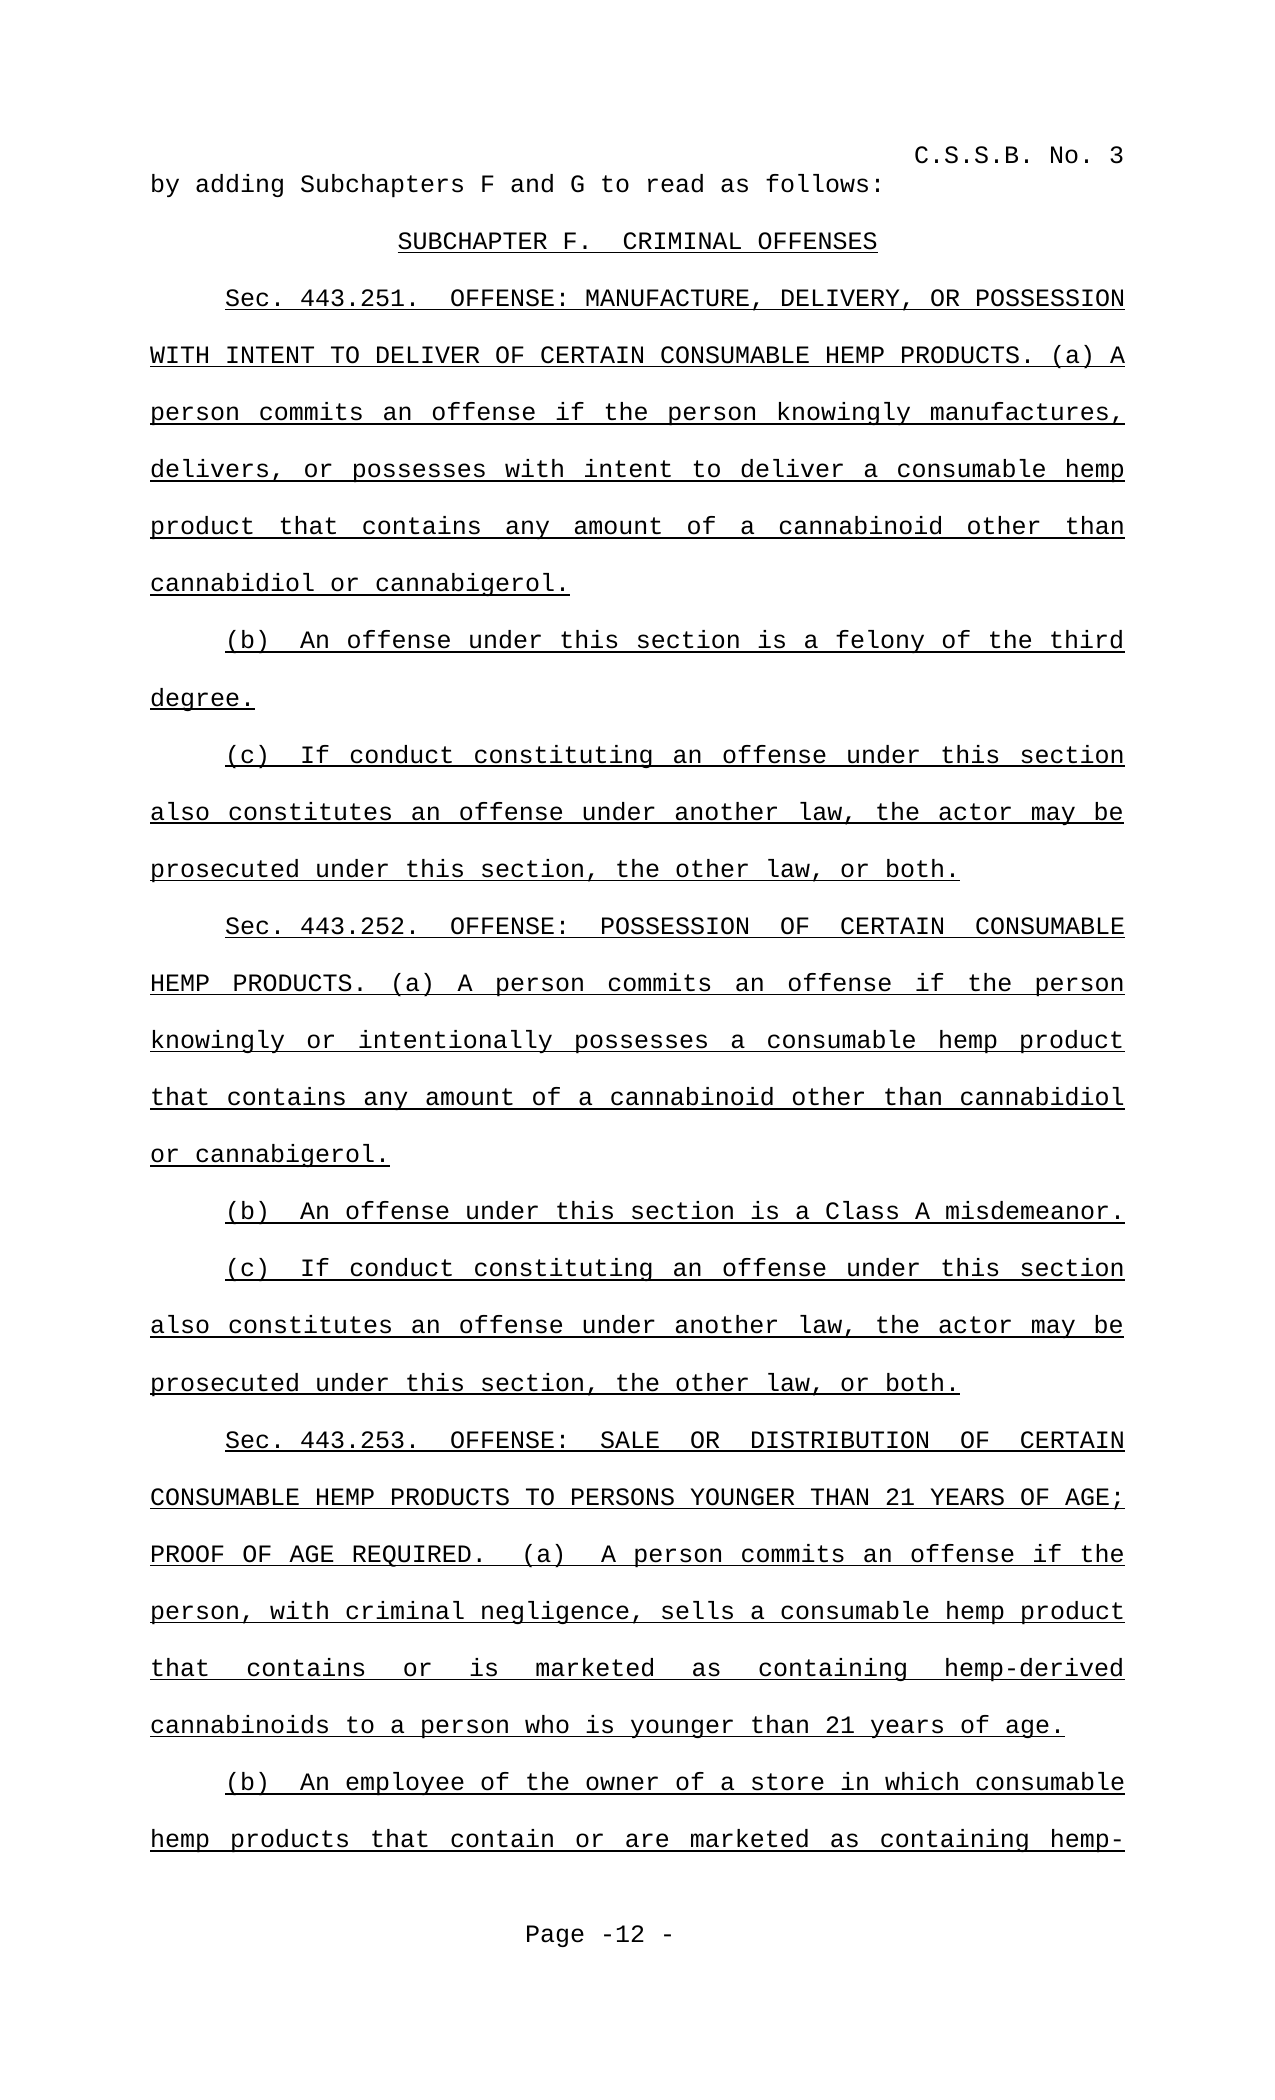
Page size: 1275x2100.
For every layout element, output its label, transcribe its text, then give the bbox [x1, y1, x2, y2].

text SUBCHAPTER F. CRIMINAL OFFENSES [150, 228, 1125, 257]
text Sec. 443.253. OFFENSE: SALE OR DISTRIBUTION OF CERTAIN CONSUMABLE HEMP PRODUCTS TO PERSONS YOUNGER THAN 21 YEARS OF AGE; PROOF OF AGE REQUIRED. (a) A person commits an offense if the person, with criminal negligence, sells a consumable hemp product that contains or is marketed as containing hemp-derived cannabinoids to a person who is younger than 21 years of age. [150, 1427, 1125, 1508]
text Sec. 443.252. OFFENSE: POSSESSION OF CERTAIN CONSUMABLE HEMP PRODUCTS. (a) A person commits an offense if the person knowingly or intentionally possesses a consumable hemp product that contains any amount of a cannabinoid other than cannabidiol or cannabigerol. [150, 1052, 1125, 1108]
text Sec. 443.253. OFFENSE: SALE OR DISTRIBUTION OF CERTAIN CONSUMABLE HEMP PRODUCTS TO PERSONS YOUNGER THAN 21 YEARS OF AGE; PROOF OF AGE REQUIRED. (a) A person commits an offense if the person, with criminal negligence, sells a consumable hemp product that contains or is marketed as containing hemp-derived cannabinoids to a person who is younger than 21 years of age. [150, 1509, 1125, 1565]
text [150, 171, 1125, 200]
text (b) An offense under this section is a Class A misdemeanor. [150, 1199, 1125, 1227]
text Sec. 443.251. OFFENSE: MANUFACTURE, DELIVERY, OR POSSESSION WITH INTENT TO DELIVER OF CERTAIN CONSUMABLE HEMP PRODUCTS. (a) A person commits an offense if the person knowingly manufactures, delivers, or possesses with intent to deliver a consumable hemp product that contains any amount of a cannabinoid other than cannabidiol or cannabigerol. [150, 482, 1125, 537]
text Sec. 443.253. OFFENSE: SALE OR DISTRIBUTION OF CERTAIN CONSUMABLE HEMP PRODUCTS TO PERSONS YOUNGER THAN 21 YEARS OF AGE; PROOF OF AGE REQUIRED. (a) A person commits an offense if the person, with criminal negligence, sells a consumable hemp product that contains or is marketed as containing hemp-derived cannabinoids to a person who is younger than 21 years of age. [150, 1566, 1125, 1622]
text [150, 1769, 1125, 1850]
text Sec. 443.253. OFFENSE: SALE OR DISTRIBUTION OF CERTAIN CONSUMABLE HEMP PRODUCTS TO PERSONS YOUNGER THAN 21 YEARS OF AGE; PROOF OF AGE REQUIRED. (a) A person commits an offense if the person, with criminal negligence, sells a consumable hemp product that contains or is marketed as containing hemp-derived cannabinoids to a person who is younger than 21 years of age. [150, 1623, 1125, 1679]
text (b) An offense under this section is a felony of the third degree. [150, 628, 1125, 713]
text Sec. 443.251. OFFENSE: MANUFACTURE, DELIVERY, OR POSSESSION WITH INTENT TO DELIVER OF CERTAIN CONSUMABLE HEMP PRODUCTS. (a) A person commits an offense if the person knowingly manufactures, delivers, or possesses with intent to deliver a consumable hemp product that contains any amount of a cannabinoid other than cannabidiol or cannabigerol. [150, 367, 1125, 423]
text Sec. 443.252. OFFENSE: POSSESSION OF CERTAIN CONSUMABLE HEMP PRODUCTS. (a) A person commits an offense if the person knowingly or intentionally possesses a consumable hemp product that contains any amount of a cannabinoid other than cannabidiol or cannabigerol. [150, 1110, 1125, 1170]
text Sec. 443.252. OFFENSE: POSSESSION OF CERTAIN CONSUMABLE HEMP PRODUCTS. (a) A person commits an offense if the person knowingly or intentionally possesses a consumable hemp product that contains any amount of a cannabinoid other than cannabidiol or cannabigerol. [150, 913, 1125, 994]
text Sec. 443.251. OFFENSE: MANUFACTURE, DELIVERY, OR POSSESSION WITH INTENT TO DELIVER OF CERTAIN CONSUMABLE HEMP PRODUCTS. (a) A person commits an offense if the person knowingly manufactures, delivers, or possesses with intent to deliver a consumable hemp product that contains any amount of a cannabinoid other than cannabidiol or cannabigerol. [150, 285, 1125, 366]
text (c) If conduct constituting an offense under this section also constitutes an offense under another law, the actor may be prosecuted under this section, the other law, or both. [150, 742, 1125, 885]
text Sec. 443.253. OFFENSE: SALE OR DISTRIBUTION OF CERTAIN CONSUMABLE HEMP PRODUCTS TO PERSONS YOUNGER THAN 21 YEARS OF AGE; PROOF OF AGE REQUIRED. (a) A person commits an offense if the person, with criminal negligence, sells a consumable hemp product that contains or is marketed as containing hemp-derived cannabinoids to a person who is younger than 21 years of age. [150, 1680, 1125, 1741]
text Sec. 443.251. OFFENSE: MANUFACTURE, DELIVERY, OR POSSESSION WITH INTENT TO DELIVER OF CERTAIN CONSUMABLE HEMP PRODUCTS. (a) A person commits an offense if the person knowingly manufactures, delivers, or possesses with intent to deliver a consumable hemp product that contains any amount of a cannabinoid other than cannabidiol or cannabigerol. [150, 539, 1125, 599]
text (c) If conduct constituting an offense under this section also constitutes an offense under another law, the actor may be prosecuted under this section, the other law, or both. [150, 1256, 1125, 1398]
text Sec. 443.251. OFFENSE: MANUFACTURE, DELIVERY, OR POSSESSION WITH INTENT TO DELIVER OF CERTAIN CONSUMABLE HEMP PRODUCTS. (a) A person commits an offense if the person knowingly manufactures, delivers, or possesses with intent to deliver a consumable hemp product that contains any amount of a cannabinoid other than cannabidiol or cannabigerol. [150, 425, 1125, 480]
text Sec. 443.252. OFFENSE: POSSESSION OF CERTAIN CONSUMABLE HEMP PRODUCTS. (a) A person commits an offense if the person knowingly or intentionally possesses a consumable hemp product that contains any amount of a cannabinoid other than cannabidiol or cannabigerol. [150, 995, 1125, 1051]
